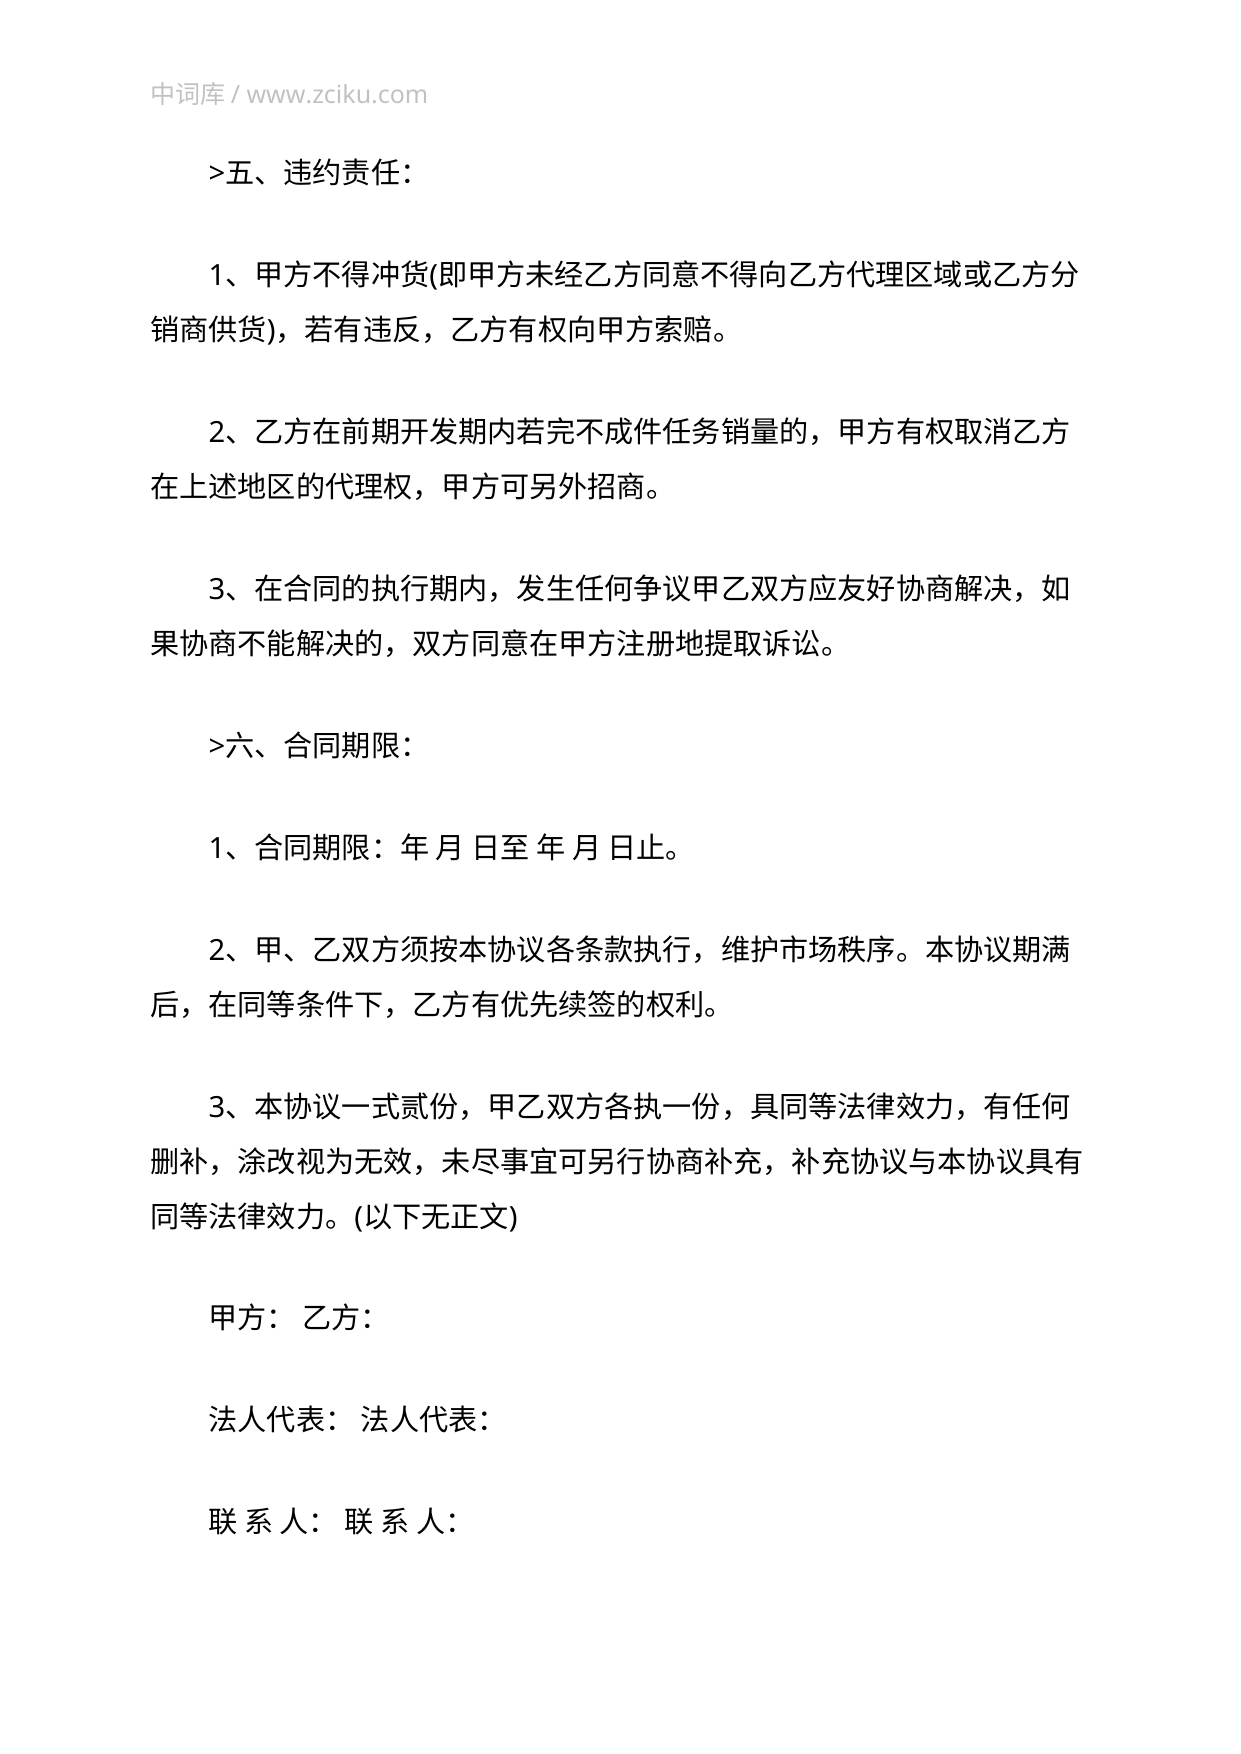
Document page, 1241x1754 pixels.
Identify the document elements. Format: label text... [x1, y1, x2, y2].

text 2、乙方在前期开发期内若完不成件任务销量的，甲方有权取消乙方在上述地区的代理权，甲方可另外招商。 [150, 409, 1090, 506]
text 1、合同期限：年 月 日至 年 月 日止。 [150, 824, 1090, 867]
text 3、本协议一式贰份，甲乙双方各执一份，具同等法律效力，有任何删补，涂改视为无效，未尽事宜可另行协商补充，补充协议与本协议具有同等法律效力。(以下无正文) [150, 1083, 1090, 1236]
text >五、违约责任： [150, 150, 1090, 192]
text >六、合同期限： [150, 722, 1090, 765]
text 2、甲、乙双方须按本协议各条款执行，维护市场秩序。本协议期满后，在同等条件下，乙方有优先续签的权利。 [150, 926, 1090, 1024]
text 甲方： 乙方： [150, 1295, 1090, 1337]
text 法人代表： 法人代表： [150, 1397, 1090, 1439]
text 联 系 人： 联 系 人： [150, 1499, 1090, 1541]
text 1、甲方不得冲货(即甲方未经乙方同意不得向乙方代理区域或乙方分销商供货)，若有违反，乙方有权向甲方索赔。 [150, 252, 1090, 349]
text 3、在合同的执行期内，发生任何争议甲乙双方应友好协商解决，如果协商不能解决的，双方同意在甲方注册地提取诉讼。 [150, 566, 1090, 663]
